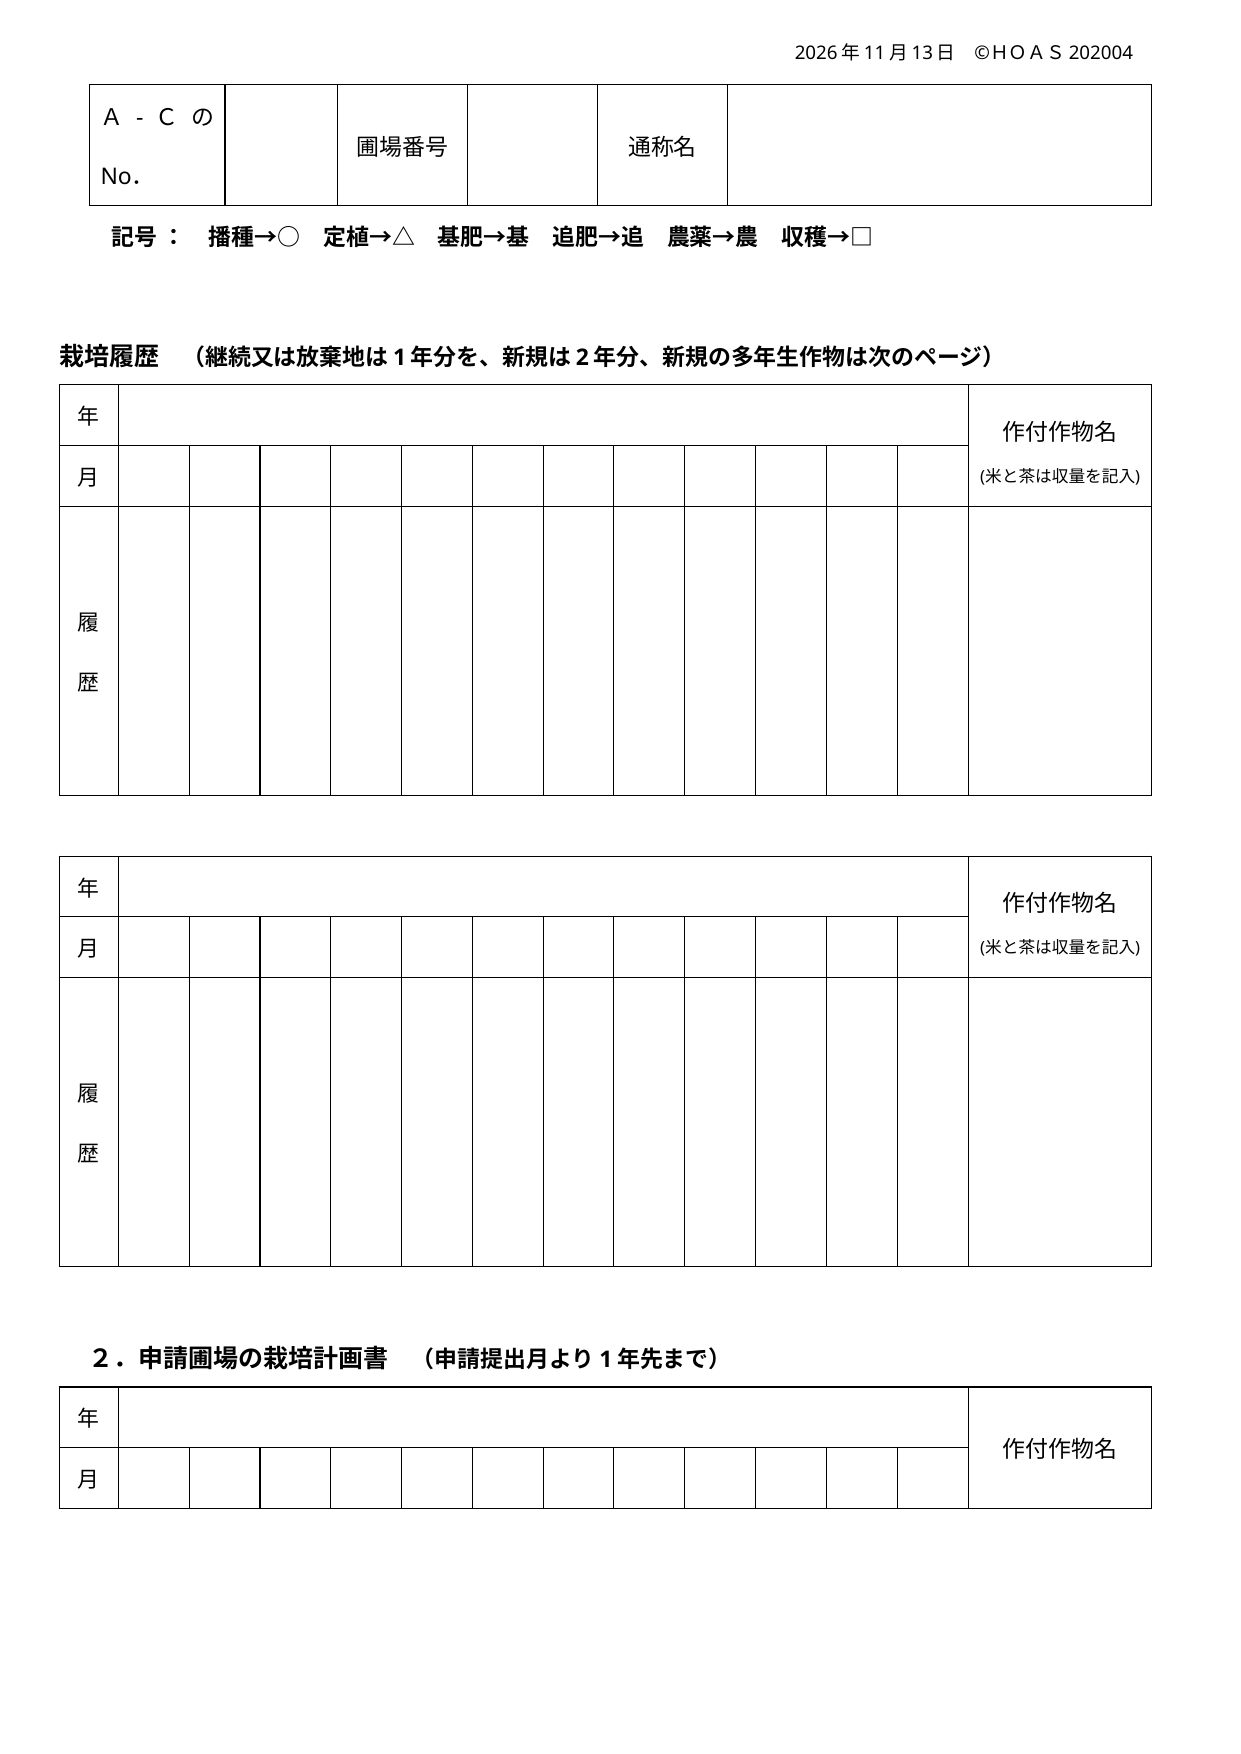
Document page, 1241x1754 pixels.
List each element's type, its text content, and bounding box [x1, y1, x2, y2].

table_cell [331, 1448, 401, 1508]
table_cell 月 [60, 917, 118, 977]
table_cell [827, 978, 897, 1266]
table_cell [898, 446, 968, 506]
table_cell [614, 446, 684, 506]
table_cell [190, 1448, 259, 1508]
table_header [468, 85, 597, 204]
table_cell [756, 1448, 826, 1508]
table_cell [614, 507, 684, 795]
table_cell [473, 917, 543, 977]
text 記号 ： 播種→○ 定植→△ 基肥→基 追肥→追 農薬→農 収穫→□ [89, 206, 1152, 265]
table_cell [898, 917, 968, 977]
table_cell [190, 917, 259, 977]
table_header 作付作物名 (米と茶は収量を記入) [969, 857, 1151, 977]
table_cell [119, 446, 189, 506]
table_cell [402, 1448, 472, 1508]
table_cell [544, 507, 613, 795]
table_cell [614, 978, 684, 1266]
table_cell [685, 1448, 755, 1508]
table_cell [331, 917, 401, 977]
table_cell [898, 1448, 968, 1508]
table_cell [119, 507, 189, 795]
table_cell [898, 507, 968, 795]
table_header [728, 85, 1151, 204]
table_cell [119, 978, 189, 1266]
table_cell [756, 917, 826, 977]
table_cell [473, 446, 543, 506]
table_cell [402, 978, 472, 1266]
table_cell [827, 917, 897, 977]
table_cell 履 歴 [60, 978, 118, 1266]
table_cell [261, 917, 330, 977]
table_header Ａ-ＣのNo． [90, 85, 224, 204]
table_cell [685, 978, 755, 1266]
table_cell [685, 917, 755, 977]
table_cell [544, 917, 613, 977]
table_cell [614, 1448, 684, 1508]
table_header 圃場番号 [338, 85, 467, 204]
table_header 通称名 [598, 85, 727, 204]
table_cell [685, 507, 755, 795]
table_cell [261, 507, 330, 795]
table_cell [969, 978, 1151, 1266]
table_header [119, 385, 968, 445]
table_header 作付作物名 [969, 1388, 1151, 1508]
table_cell [544, 1448, 613, 1508]
table_cell [261, 978, 330, 1266]
table_cell [473, 978, 543, 1266]
table_header [226, 85, 337, 204]
table_cell [685, 446, 755, 506]
table_cell [827, 1448, 897, 1508]
table_cell [473, 507, 543, 795]
table_cell [190, 507, 259, 795]
table_cell [331, 507, 401, 795]
table_cell [827, 446, 897, 506]
table_cell [614, 917, 684, 977]
table_header 年 [60, 385, 118, 445]
table_cell [544, 978, 613, 1266]
text 栽培履歴 （継続又は放棄地は1年分を、新規は2年分、新規の多年生作物は次のページ） [59, 325, 1152, 384]
table_cell [544, 446, 613, 506]
table_header 年 [60, 1388, 118, 1447]
text ２．申請圃場の栽培計画書 （申請提出月より1年先まで） [89, 1327, 1152, 1386]
table_cell [402, 507, 472, 795]
table_header [119, 857, 968, 916]
table_cell 履 歴 [60, 507, 118, 795]
table_cell [190, 978, 259, 1266]
table_cell [756, 978, 826, 1266]
table_cell [331, 978, 401, 1266]
table_cell [261, 1448, 330, 1508]
table_cell 月 [60, 1448, 118, 1508]
table_cell [969, 507, 1151, 795]
table_cell [331, 446, 401, 506]
table_cell 月 [60, 446, 118, 506]
table_cell [119, 1448, 189, 1508]
table_cell [402, 917, 472, 977]
table_header 年 [60, 857, 118, 916]
table_cell [119, 917, 189, 977]
table_cell [756, 446, 826, 506]
table_header [119, 1388, 968, 1447]
table_cell [190, 446, 259, 506]
table_cell [756, 507, 826, 795]
table_cell [898, 978, 968, 1266]
table_cell [827, 507, 897, 795]
table_cell [473, 1448, 543, 1508]
table_header 作付作物名 (米と茶は収量を記入) [969, 385, 1151, 506]
table_cell [402, 446, 472, 506]
table_cell [261, 446, 330, 506]
